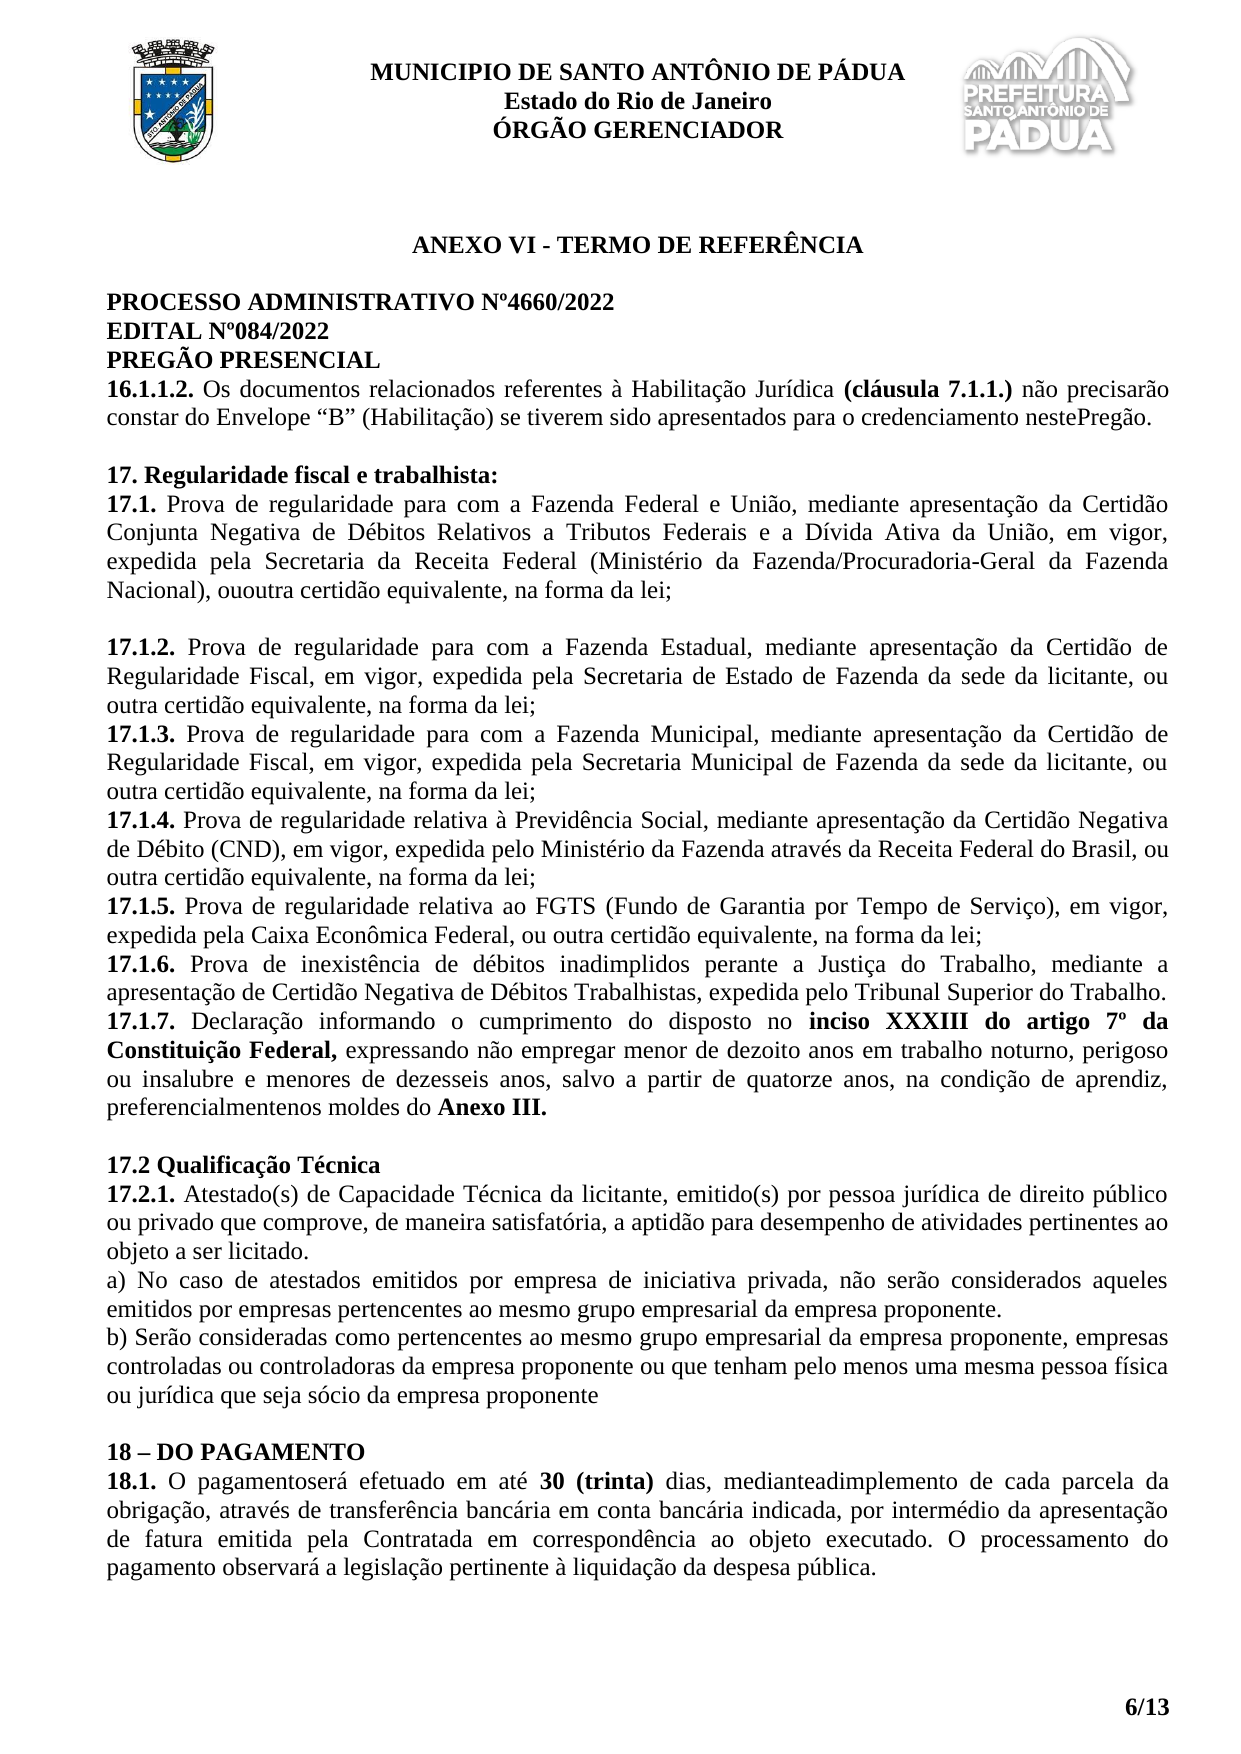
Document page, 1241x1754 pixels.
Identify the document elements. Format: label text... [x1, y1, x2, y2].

text 18.1. O pagamentoserá efetuado em até 30 (trinta) dias, medianteadimplemento de cada parcela da obrigação, através de transferência bancária em conta bancária indicada, por intermédio da apresentação de fatura emitida pela Contratada em correspondência ao objeto executado. O processamento do pagamento observará a legislação pertinente à liquidação da despesa pública. [106, 1466, 1169, 1581]
text b) Serão consideradas como pertencentes ao mesmo grupo empresarial da empresa proponente, empresas controladas ou controladoras da empresa proponente ou que tenham pelo menos uma mesma pessoa física ou jurídica que seja sócio da empresa proponente [106, 1322, 1169, 1409]
text 18 – DO PAGAMENTO [106, 1437, 1169, 1466]
text 17.1. Prova de regularidade para com a Fazenda Federal e União, mediante apresentação da Certidão Conjunta Negativa de Débitos Relativos a Tributos Federais e a Dívida Ativa da União, em vigor, expedida pela Secretaria da Receita Federal (Ministério da Fazenda/Procuradoria-Geral da Fazenda Nacional), ououtra certidão equivalente, na forma da lei; [106, 489, 1169, 604]
text 16.1.1.2. Os documentos relacionados referentes à Habilitação Jurídica (cláusula 7.1.1.) não precisarão constar do Envelope “B” (Habilitação) se tiverem sido apresentados para o credenciamento nestePregão. [106, 374, 1169, 431]
text 17.2 Qualificação Técnica [106, 1150, 1169, 1179]
text 17.1.4. Prova de regularidade relativa à Previdência Social, mediante apresentação da Certidão Negativa de Débito (CND), em vigor, expedida pelo Ministério da Fazenda através da Receita Federal do Brasil, ou outra certidão equivalente, na forma da lei; [106, 805, 1169, 891]
picture [954, 29, 1139, 159]
text 17.1.7. Declaração informando o cumprimento do disposto no inciso XXXIII do artigo 7º da Constituição Federal, expressando não empregar menor de dezoito anos em trabalho noturno, perigoso ou insalubre e menores de dezesseis anos, salvo a partir de quatorze anos, na condição de aprendiz, preferencialmentenos moldes do Anexo III. [106, 1006, 1169, 1121]
text 17.1.2. Prova de regularidade para com a Fazenda Estadual, mediante apresentação da Certidão de Regularidade Fiscal, em vigor, expedida pela Secretaria de Estado de Fazenda da sede da licitante, ou outra certidão equivalente, na forma da lei; [106, 632, 1169, 719]
text 17.2.1. Atestado(s) de Capacidade Técnica da licitante, emitido(s) por pessoa jurídica de direito público ou privado que comprove, de maneira satisfatória, a aptidão para desempenho de atividades pertinentes ao objeto a ser licitado. [106, 1179, 1169, 1265]
text a) No caso de atestados emitidos por empresa de iniciativa privada, não serão considerados aqueles emitidos por empresas pertencentes ao mesmo grupo empresarial da empresa proponente. [106, 1265, 1169, 1322]
text 17.1.5. Prova de regularidade relativa ao FGTS (Fundo de Garantia por Tempo de Serviço), em vigor, expedida pela Caixa Econômica Federal, ou outra certidão equivalente, na forma da lei; [106, 891, 1169, 949]
text 17.1.3. Prova de regularidade para com a Fazenda Municipal, mediante apresentação da Certidão de Regularidade Fiscal, em vigor, expedida pela Secretaria Municipal de Fazenda da sede da licitante, ou outra certidão equivalente, na forma da lei; [106, 719, 1169, 805]
text 17. Regularidade fiscal e trabalhista: [106, 460, 1169, 489]
picture [106, 31, 245, 170]
text 17.1.6. Prova de inexistência de débitos inadimplidos perante a Justiça do Trabalho, mediante a apresentação de Certidão Negativa de Débitos Trabalhistas, expedida pelo Tribunal Superior do Trabalho. [106, 949, 1169, 1006]
